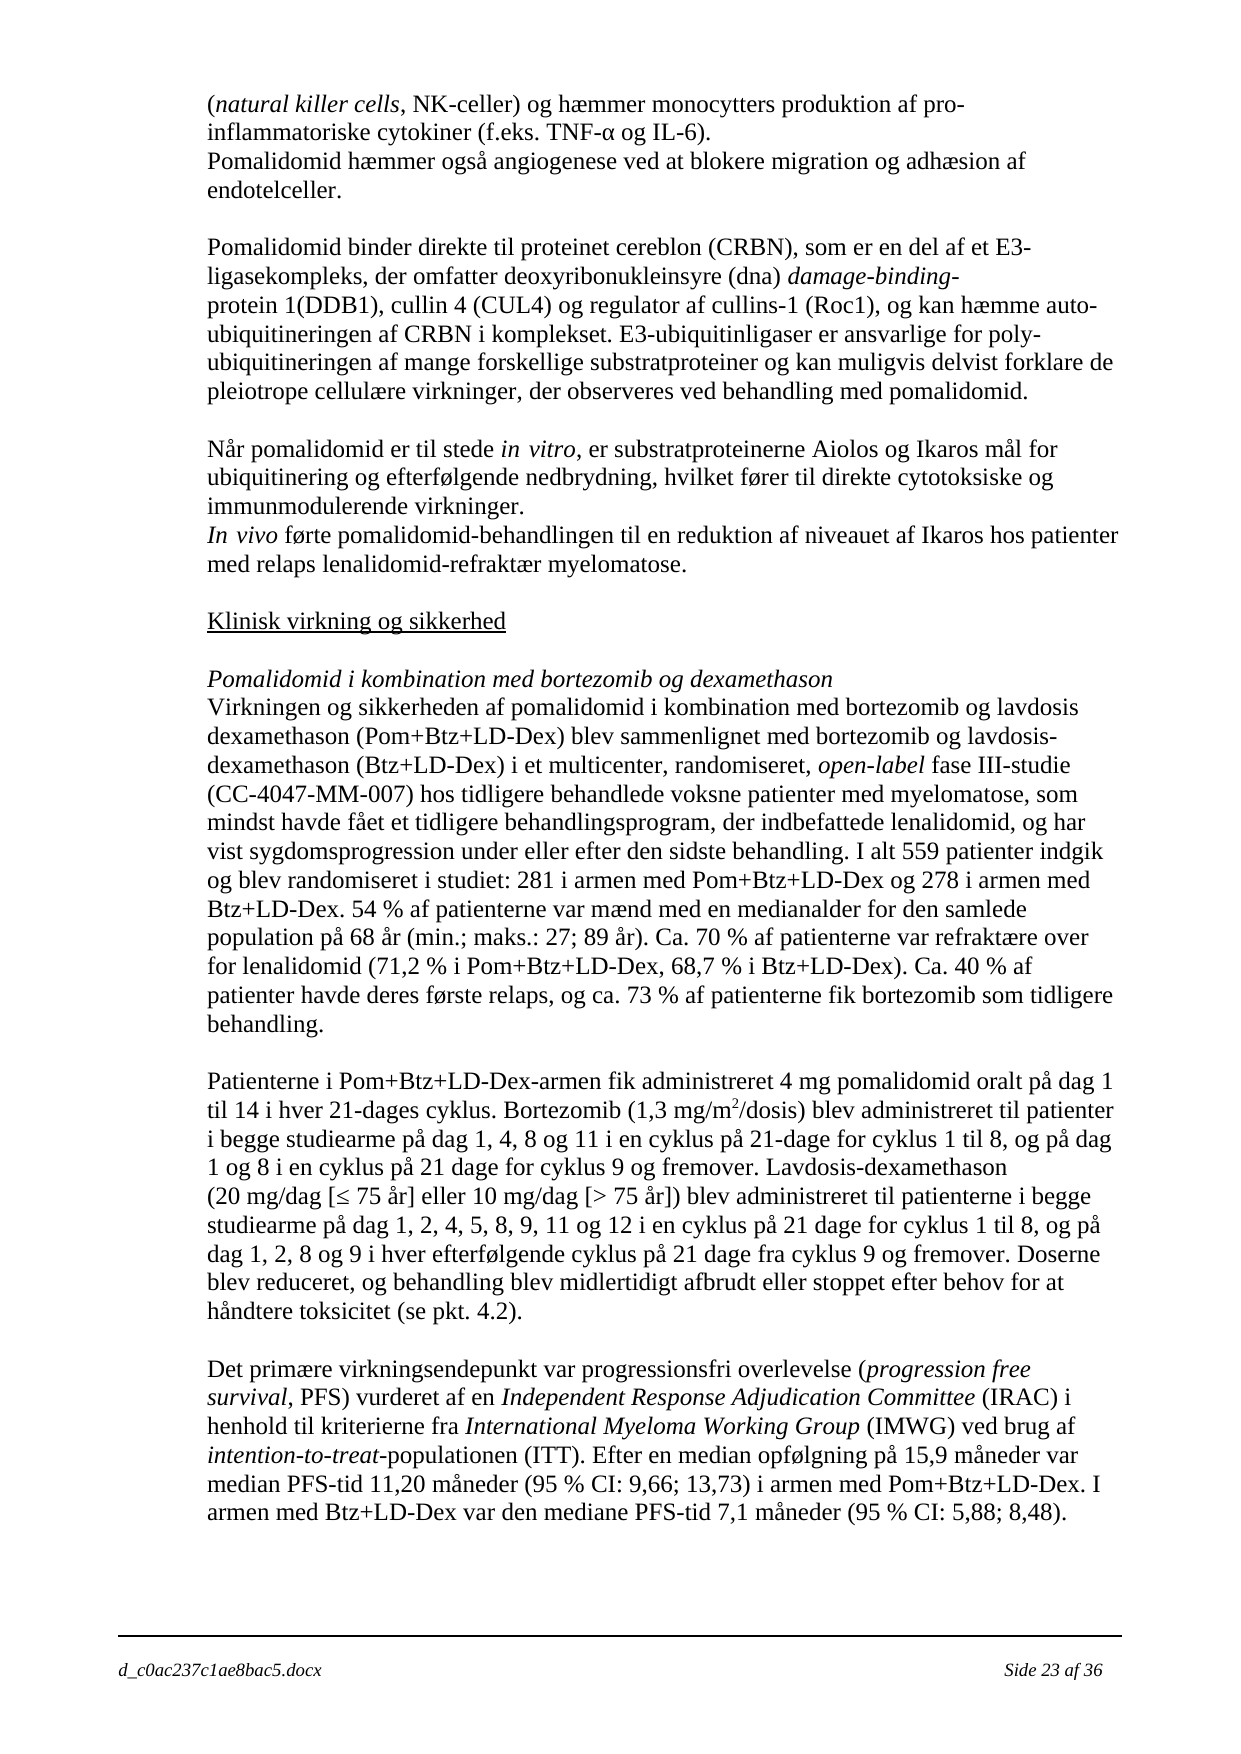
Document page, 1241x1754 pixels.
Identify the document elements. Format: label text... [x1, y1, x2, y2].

text Pomalidomid i kombination med bortezomib og dexamethason [207, 664, 1122, 692]
text In vivo førte pomalidomid-behandlingen til en reduktion af niveauet af Ikaros hos patienter med relaps lenalidomid-refraktær myelomatose. [207, 520, 1122, 577]
text Klinisk virkning og sikkerhed [207, 606, 1122, 635]
text Pomalidomid hæmmer også angiogenese ved at blokere migration og adhæsion af endotelceller. [207, 146, 1122, 204]
text Patienterne i Pom+Btz+LD-Dex-armen fik administreret 4 mg pomalidomid oralt på dag 1 til 14 i hver 21-dages cyklus. Bortezomib (1,3 mg/m2/dosis) blev administreret til patienter i begge studiearme på dag 1, 4, 8 og 11 i en cyklus på 21-dage for cyklus 1 til 8, og på dag 1 og 8 i en cyklus på 21 dage for cyklus 9 og fremover. Lavdosis-dexamethason (20 mg/dag [≤ 75 år] eller 10 mg/dag [> 75 år]) blev administreret til patienterne i begge studiearme på dag 1, 2, 4, 5, 8, 9, 11 og 12 i en cyklus på 21 dage for cyklus 1 til 8, og på dag 1, 2, 8 og 9 i hver efterfølgende cyklus på 21 dage fra cyklus 9 og fremover. Doserne blev reduceret, og behandling blev midlertidigt afbrudt eller stoppet efter behov for at håndtere toksicitet (se pkt. 4.2). [207, 1066, 1122, 1325]
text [207, 89, 1122, 146]
text Det primære virkningsendepunkt var progressionsfri overlevelse (progression free survival, PFS) vurderet af en Independent Response Adjudication Committee (IRAC) i henhold til kriterierne fra International Myeloma Working Group (IMWG) ved brug af intention-to-treat-populationen (ITT). Efter en median opfølgning på 15,9 måneder var median PFS-tid 11,20 måneder (95 % CI: 9,66; 13,73) i armen med Pom+Btz+LD-Dex. I armen med Btz+LD-Dex var den mediane PFS-tid 7,1 måneder (95 % CI: 5,88; 8,48). [207, 1354, 1122, 1526]
text Når pomalidomid er til stede in vitro, er substratproteinerne Aiolos og Ikaros mål for ubiquitinering og efterfølgende nedbrydning, hvilket fører til direkte cytotoksiske og immunmodulerende virkninger. [207, 434, 1122, 520]
text Pomalidomid binder direkte til proteinet cereblon (CRBN), som er en del af et E3-ligasekompleks, der omfatter deoxyribonukleinsyre (dna) damage-binding-protein 1(DDB1), cullin 4 (CUL4) og regulator af cullins-1 (Roc1), og kan hæmme auto-ubiquitineringen af CRBN i komplekset. E3-ubiquitinligaser er ansvarlige for poly-ubiquitineringen af mange forskellige substratproteiner og kan muligvis delvist forklare de pleiotrope cellulære virkninger, der observeres ved behandling med pomalidomid. [207, 232, 1122, 405]
text Virkningen og sikkerheden af pomalidomid i kombination med bortezomib og lavdosis dexamethason (Pom+Btz+LD-Dex) blev sammenlignet med bortezomib og lavdosis-dexamethason (Btz+LD-Dex) i et multicenter, randomiseret, open-label fase III-studie (CC-4047-MM-007) hos tidligere behandlede voksne patienter med myelomatose, som mindst havde fået et tidligere behandlingsprogram, der indbefattede lenalidomid, og har vist sygdomsprogression under eller efter den sidste behandling. I alt 559 patienter indgik og blev randomiseret i studiet: 281 i armen med Pom+Btz+LD-Dex og 278 i armen med Btz+LD-Dex. 54 % af patienterne var mænd med en medianalder for den samlede population på 68 år (min.; maks.: 27; 89 år). Ca. 70 % af patienterne var refraktære over for lenalidomid (71,2 % i Pom+Btz+LD-Dex, 68,7 % i Btz+LD-Dex). Ca. 40 % af patienter havde deres første relaps, og ca. 73 % af patienterne fik bortezomib som tidligere behandling. [207, 692, 1122, 1037]
